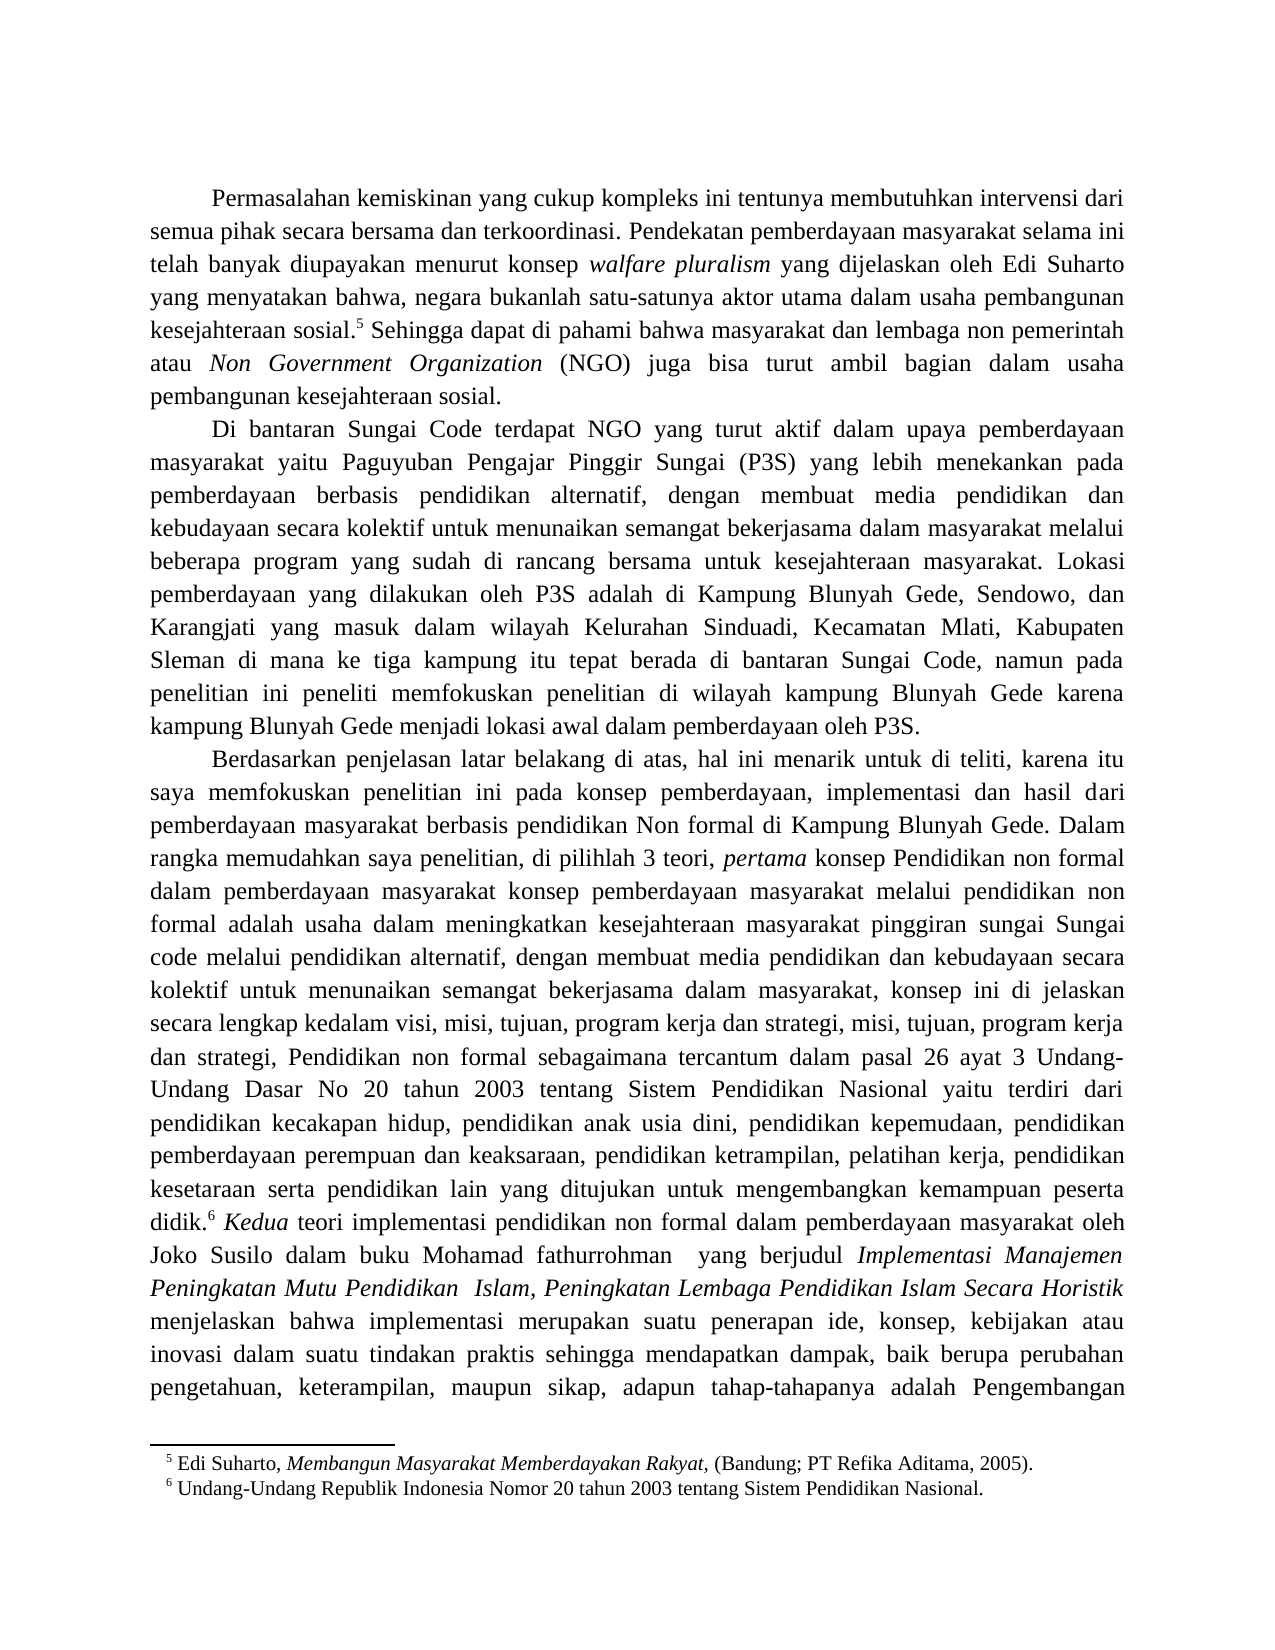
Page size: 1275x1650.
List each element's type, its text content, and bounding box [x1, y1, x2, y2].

list Di bantaran Sungai Code terdapat NGO yang turut aktif dalam upaya pemberdayaan masyarakat yaitu Paguyuban Pengajar Pinggir Sungai (P3S) yang lebih menekankan pada pemberdayaan berbasis pendidikan alternatif, dengan membuat media pendidikan dan kebudayaan secara kolektif untuk menunaikan semangat bekerjasama dalam masyarakat melalui beberapa program yang sudah di rancang bersama untuk kesejahteraan masyarakat. Lokasi pemberdayaan yang dilakukan oleh P3S adalah di Kampung Blunyah Gede, Sendowo, dan Karangjati yang masuk dalam wilayah Kelurahan Sinduadi, Kecamatan Mlati, Kabupaten Sleman di mana ke tiga kampung itu tepat berada di bantaran Sungai Code, namun pada penelitian ini peneliti memfokuskan penelitian di wilayah kampung Blunyah Gede karena kampung Blunyah Gede menjadi lokasi awal dalam pemberdayaan oleh P3S. [150, 414, 1125, 740]
list Permasalahan kemiskinan yang cukup kompleks ini tentunya membutuhkan intervensi dari semua pihak secara bersama dan terkoordinasi. Pendekatan pemberdayaan masyarakat selama ini telah banyak diupayakan menurut konsep walfare pluralism yang dijelaskan oleh Edi Suharto yang menyatakan bahwa, negara bukanlah satu-satunya aktor utama dalam usaha pembangunan kesejahteraan sosial. Sehingga dapat di pahami bahwa masyarakat dan lembaga non pemerintah atau Non Government Organization (NGO) juga bisa turut ambil bagian dalam usaha pembangunan kesejahteraan sosial. [150, 183, 1125, 410]
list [150, 744, 1125, 1401]
